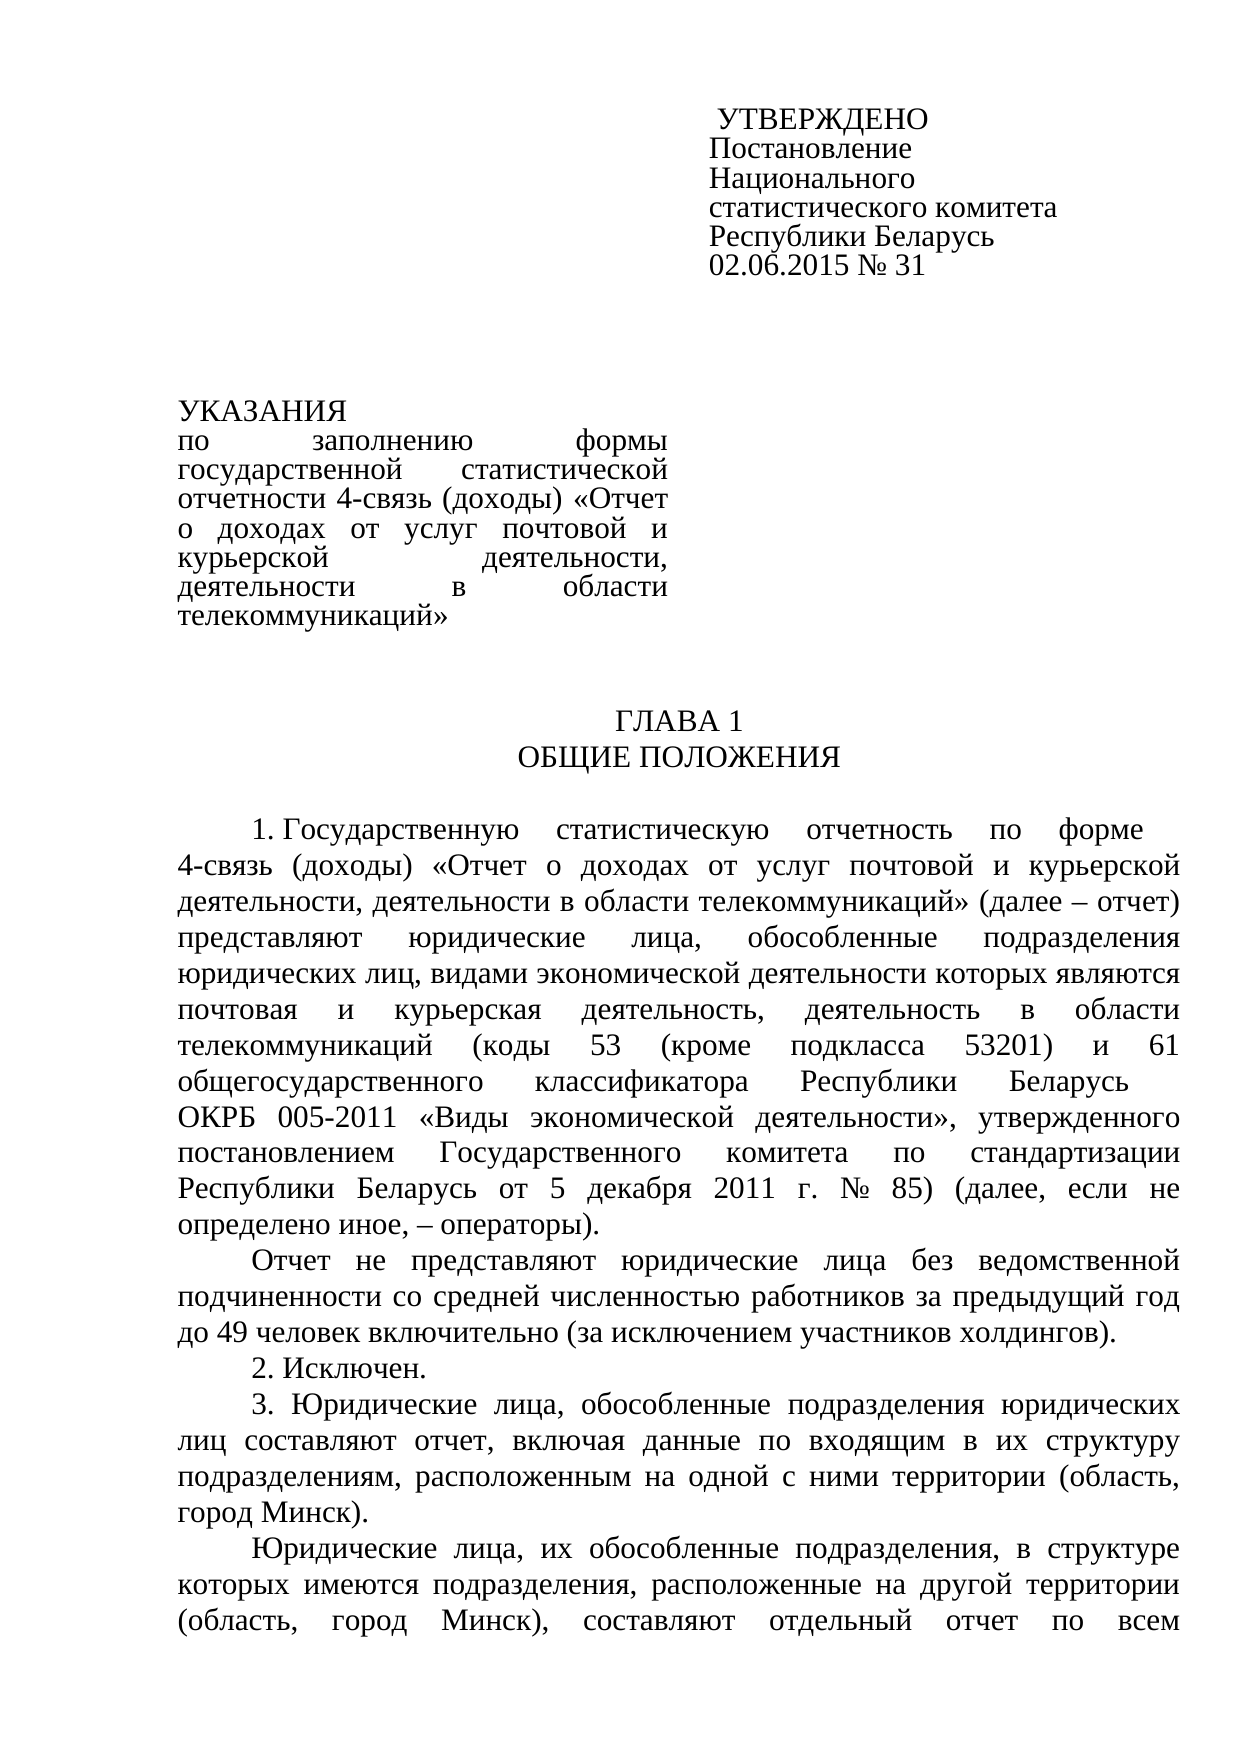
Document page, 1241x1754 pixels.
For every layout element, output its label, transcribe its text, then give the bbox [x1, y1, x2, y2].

table_header УКАЗАНИЯ по заполнению формы государственной статистической отчетности 4-связь (доходы) «Отчет о доходах от услуг почтовой и курьерской деятельности, деятельности в области телекоммуникаций» [166, 398, 679, 631]
text ОБЩИЕ ПОЛОЖЕНИЯ [177, 738, 1181, 774]
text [177, 1529, 1181, 1637]
text Отчет не представляют юридические лица без ведомственной подчиненности со средней численностью работников за предыдущий год до 49 человек включительно (за исключением участников холдингов). [177, 1242, 1181, 1349]
text статистического комитета [709, 194, 1181, 223]
text Национального [709, 165, 1181, 194]
text Постановление [709, 136, 1181, 165]
text 1. Государственную статистическую отчетность по форме 4-связь (доходы) «Отчет о доходах от услуг почтовой и курьерской деятельности, деятельности в области телекоммуникаций» (далее – отчет) представляют юридические лица, обособленные подразделения юридических лиц, видами экономической деятельности которых являются почтовая и курьерская деятельность, деятельность в области телекоммуникаций (коды 53 (кроме подкласса 53201) и 61 общегосударственного классификатора Республики Беларусь ОКРБ 005-2011 «Виды экономической деятельности», утвержденного постановлением Государственного комитета по стандартизации Республики Беларусь от 5 декабря 2011 г. № 85) (далее, если не определено иное, – операторы). [177, 810, 1181, 1242]
text 2. Исключен. [177, 1349, 1181, 1385]
text 02.06.2015 № 31 [709, 252, 1181, 281]
text Республики Беларусь [709, 223, 1181, 252]
text 3. Юридические лица, обособленные подразделения юридических лиц составляют отчет, включая данные по входящим в их структуру подразделениям, расположенным на одной с ними территории (область, город Минск). [177, 1385, 1181, 1529]
text ГЛАВА 1 [177, 703, 1181, 738]
text УТВЕРЖДЕНО [709, 106, 1181, 136]
